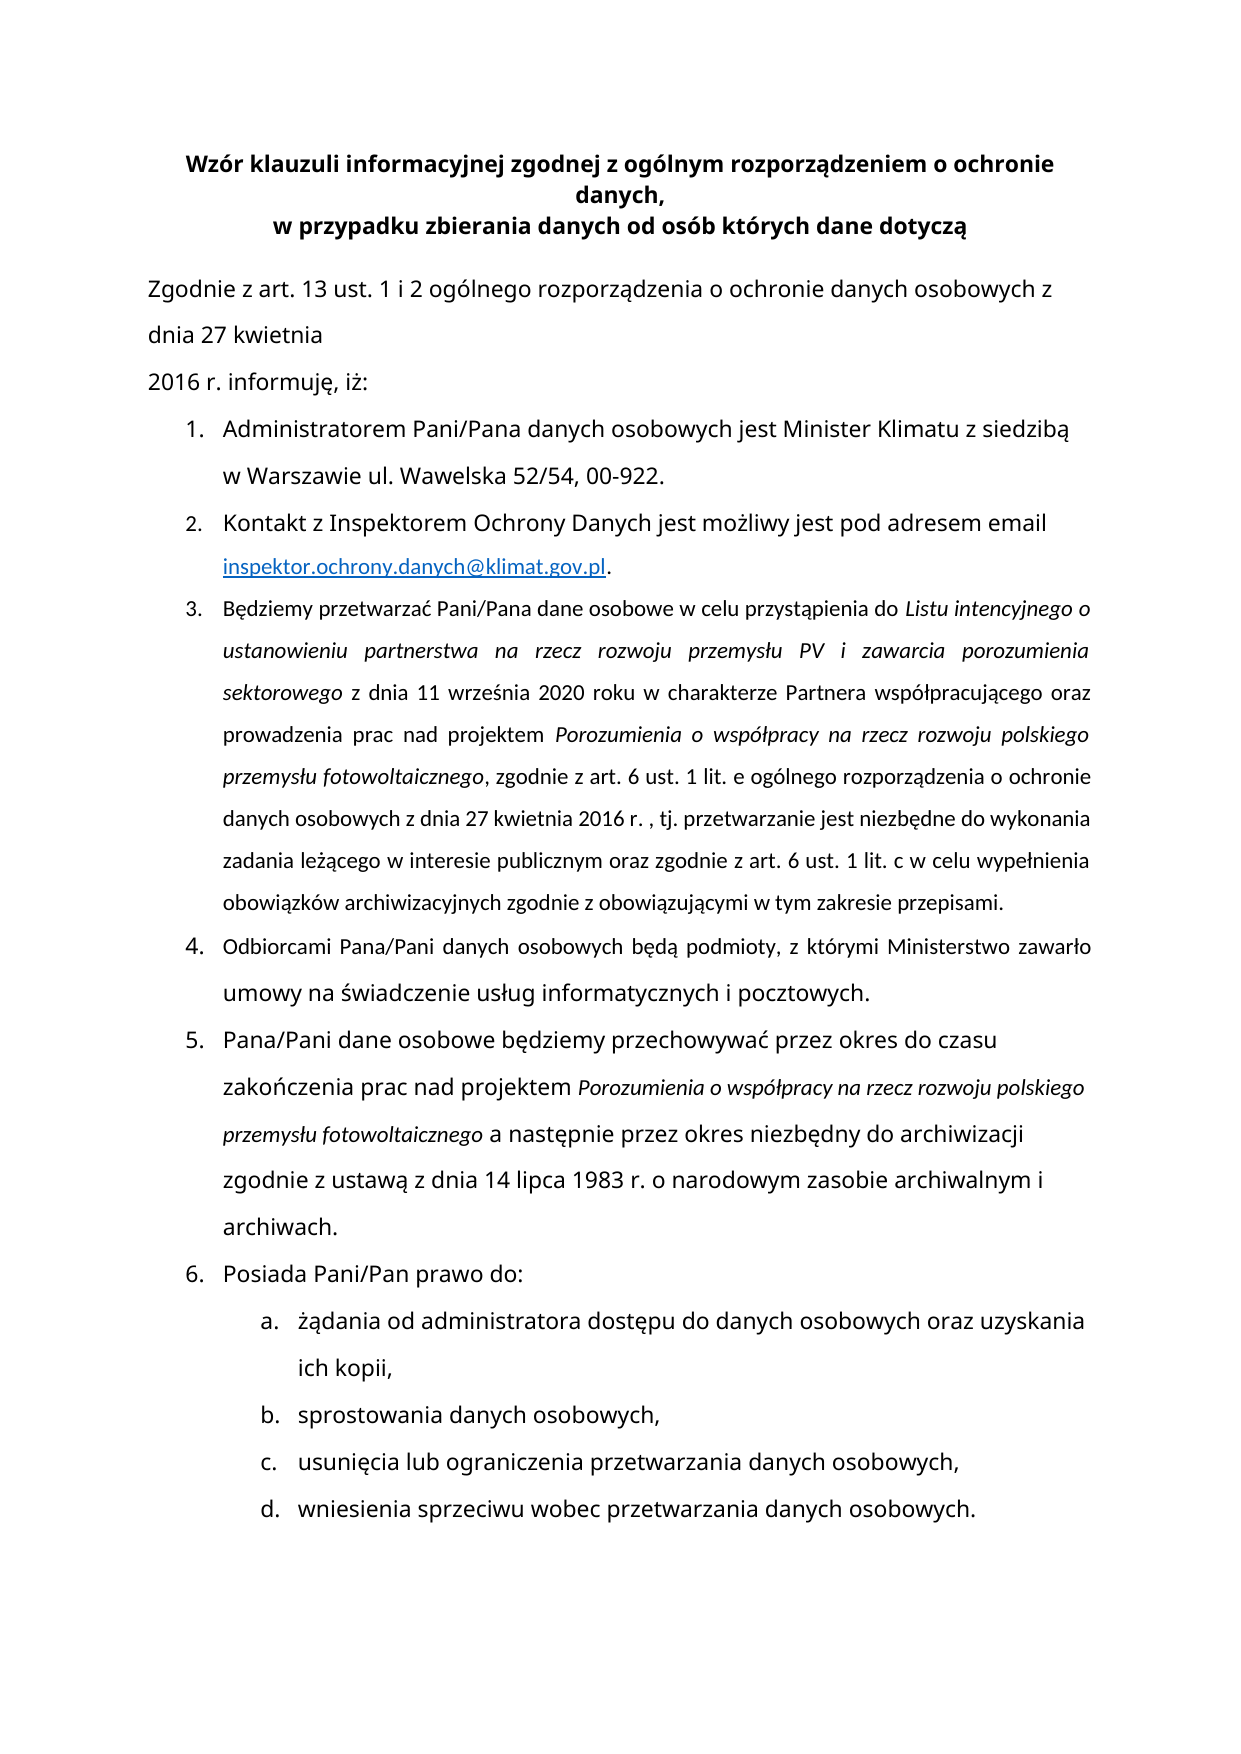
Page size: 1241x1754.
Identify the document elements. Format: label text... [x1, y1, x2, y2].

list sprostowania danych osobowych, [260, 1399, 1093, 1430]
list Odbiorcami Pana/Pani danych osobowych będą podmioty, z którymi Ministerstwo zawarło umowy na świadczenie usług informatycznych i pocztowych. [185, 930, 1093, 1008]
list Posiada Pani/Pan prawo do: [185, 1258, 1093, 1289]
text 2016 r. informuję, iż: [148, 366, 1093, 398]
list Pana/Pani dane osobowe będziemy przechowywać przez okres do czasu zakończenia prac nad projektem Porozumienia o współpracy na rzecz rozwoju polskiego przemysłu fotowoltaicznego a następnie przez okres niezbędny do archiwizacji zgodnie z ustawą z dnia 14 lipca 1983 r. o narodowym zasobie archiwalnym i archiwach. [185, 1024, 1093, 1242]
list wniesienia sprzeciwu wobec przetwarzania danych osobowych. [260, 1492, 1093, 1524]
list usunięcia lub ograniczenia przetwarzania danych osobowych, [260, 1446, 1093, 1477]
text w przypadku zbierania danych od osób których dane dotyczą [148, 210, 1093, 241]
list Będziemy przetwarzać Pani/Pana dane osobowe w celu przystąpienia do Listu intencyjnego o ustanowieniu partnerstwa na rzecz rozwoju przemysłu PV i zawarcia porozumienia sektorowego z dnia 11 września 2020 roku w charakterze Partnera współpracującego oraz prowadzenia prac nad projektem Porozumienia o współpracy na rzecz rozwoju polskiego przemysłu fotowoltaicznego, zgodnie z art. 6 ust. 1 lit. e ogólnego rozporządzenia o ochronie danych osobowych z dnia 27 kwietnia 2016 r. , tj. przetwarzanie jest niezbędne do wykonania zadania leżącego w interesie publicznym oraz zgodnie z art. 6 ust. 1 lit. c w celu wypełnienia obowiązków archiwizacyjnych zgodnie z obowiązującymi w tym zakresie przepisami. [185, 594, 1093, 916]
list Kontakt z Inspektorem Ochrony Danych jest możliwy jest pod adresem email inspektor.ochrony.danych@klimat.gov.pl. [185, 507, 1093, 580]
list żądania od administratora dostępu do danych osobowych oraz uzyskania ich kopii, [260, 1305, 1093, 1383]
text Wzór klauzuli informacyjnej zgodnej z ogólnym rozporządzeniem o ochronie danych, [148, 148, 1093, 210]
list Administratorem Pani/Pana danych osobowych jest Minister Klimatu z siedzibą w Warszawie ul. Wawelska 52/54, 00-922. [185, 413, 1093, 491]
text Zgodnie z art. 13 ust. 1 i 2 ogólnego rozporządzenia o ochronie danych osobowych z dnia 27 kwietnia [148, 273, 1093, 351]
